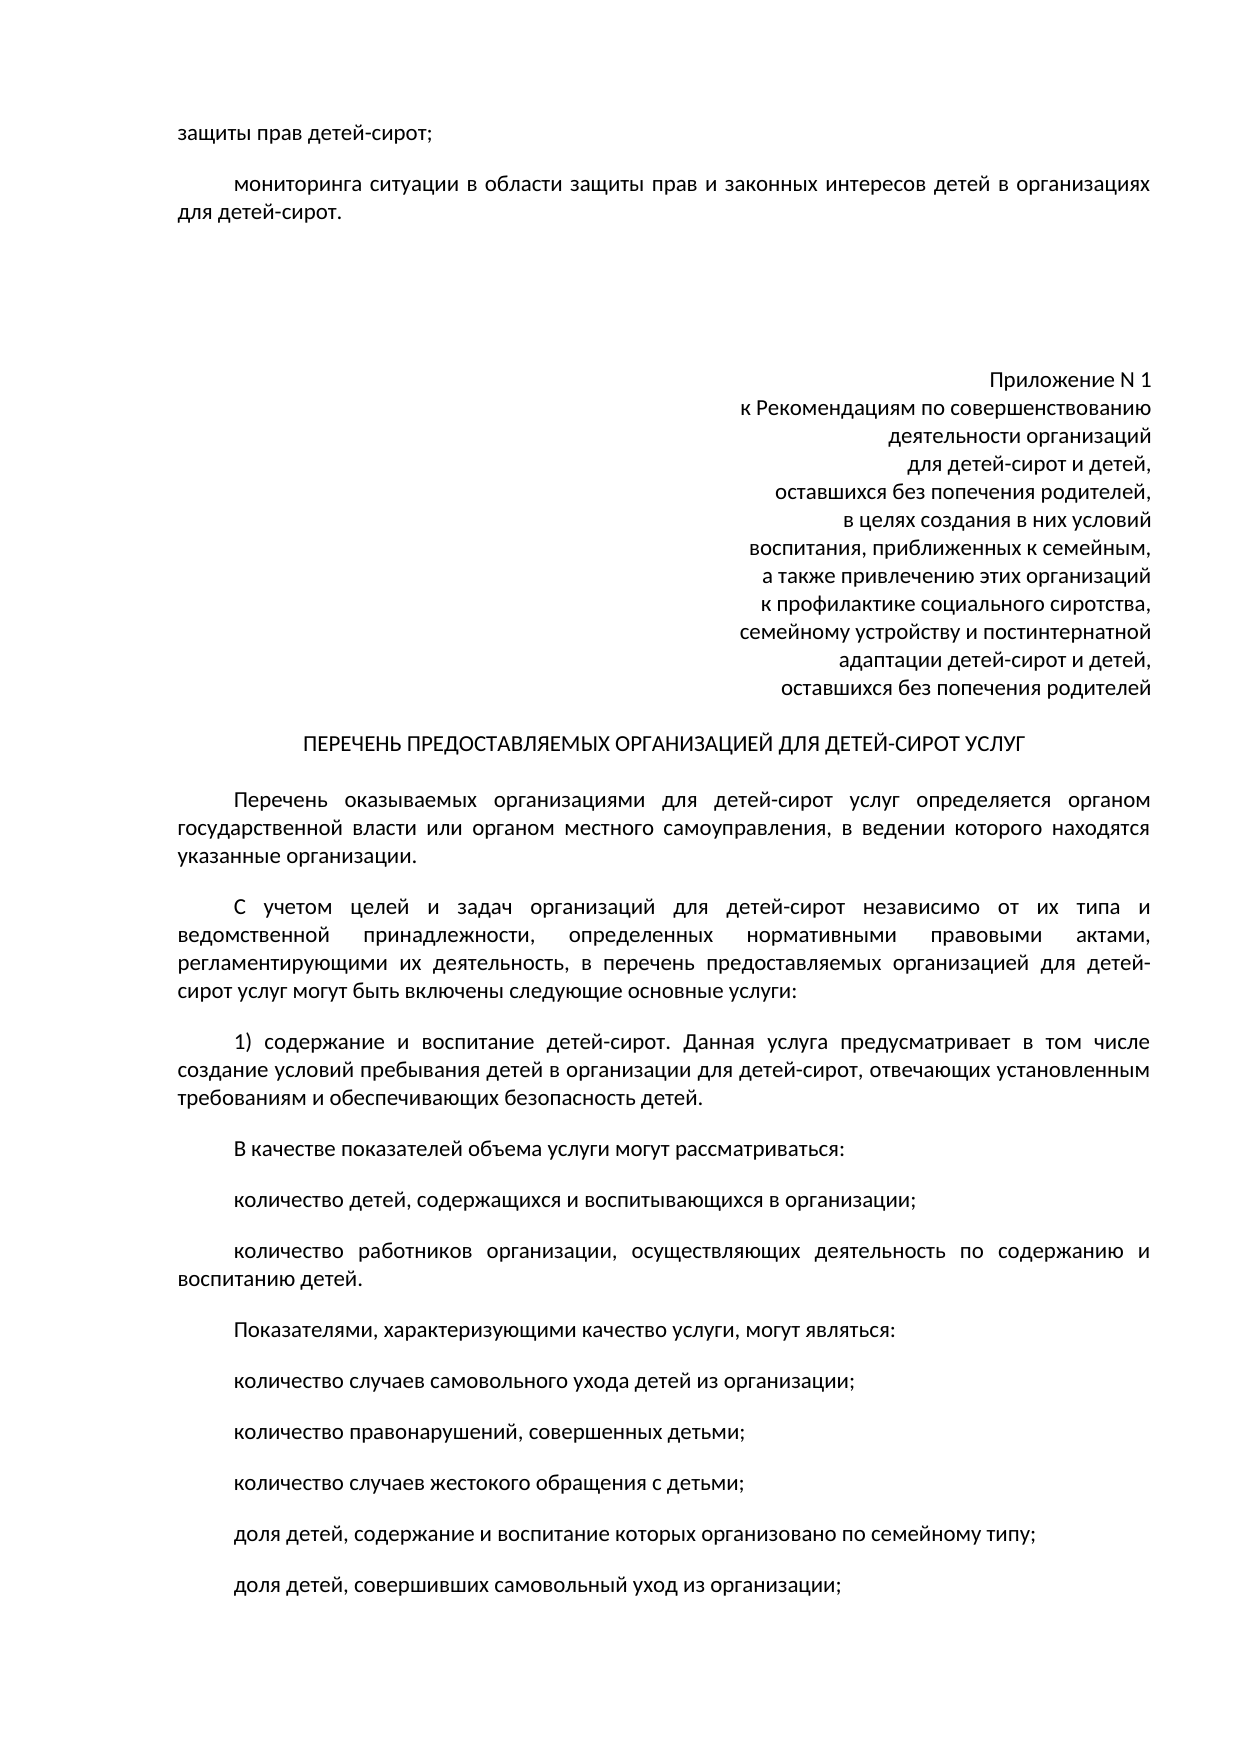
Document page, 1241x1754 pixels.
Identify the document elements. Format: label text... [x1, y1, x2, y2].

text а также привлечению этих организаций [177, 561, 1152, 589]
text оставшихся без попечения родителей, [177, 477, 1152, 505]
text количество детей, содержащихся и воспитывающихся в организации; [177, 1185, 1152, 1213]
text Перечень оказываемых организациями для детей-сирот услуг определяется органом государственной власти или органом местного самоуправления, в ведении которого находятся указанные организации. [177, 786, 1152, 869]
text Показателями, характеризующими качество услуги, могут являться: [177, 1315, 1152, 1343]
text для детей-сирот и детей, [177, 449, 1152, 477]
text воспитания, приближенных к семейным, [177, 533, 1152, 561]
text к профилактике социального сиротства, [177, 589, 1152, 617]
text количество работников организации, осуществляющих деятельность по содержанию и воспитанию детей. [177, 1236, 1152, 1292]
text количество случаев самовольного ухода детей из организации; [177, 1366, 1152, 1394]
text В качестве показателей объема услуги могут рассматриваться: [177, 1134, 1152, 1162]
text оставшихся без попечения родителей [177, 673, 1152, 701]
text ПЕРЕЧЕНЬ ПРЕДОСТАВЛЯЕМЫХ ОРГАНИЗАЦИЕЙ ДЛЯ ДЕТЕЙ-СИРОТ УСЛУГ [177, 729, 1152, 757]
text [177, 118, 1152, 146]
text мониторинга ситуации в области защиты прав и законных интересов детей в организациях для детей-сирот. [177, 169, 1152, 225]
text количество случаев жестокого обращения с детьми; [177, 1468, 1152, 1496]
text доля детей, совершивших самовольный уход из организации; [177, 1570, 1152, 1598]
text к Рекомендациям по совершенствованию [177, 393, 1152, 421]
text количество правонарушений, совершенных детьми; [177, 1417, 1152, 1445]
text Приложение N 1 [177, 365, 1152, 393]
text в целях создания в них условий [177, 505, 1152, 533]
text деятельности организаций [177, 421, 1152, 449]
text С учетом целей и задач организаций для детей-сирот независимо от их типа и ведомственной принадлежности, определенных нормативными правовыми актами, регламентирующими их деятельность, в перечень предоставляемых организацией для детей-сирот услуг могут быть включены следующие основные услуги: [177, 892, 1152, 1004]
text адаптации детей-сирот и детей, [177, 645, 1152, 673]
text семейному устройству и постинтернатной [177, 617, 1152, 645]
text доля детей, содержание и воспитание которых организовано по семейному типу; [177, 1519, 1152, 1547]
text 1) содержание и воспитание детей-сирот. Данная услуга предусматривает в том числе создание условий пребывания детей в организации для детей-сирот, отвечающих установленным требованиям и обеспечивающих безопасность детей. [177, 1027, 1152, 1112]
